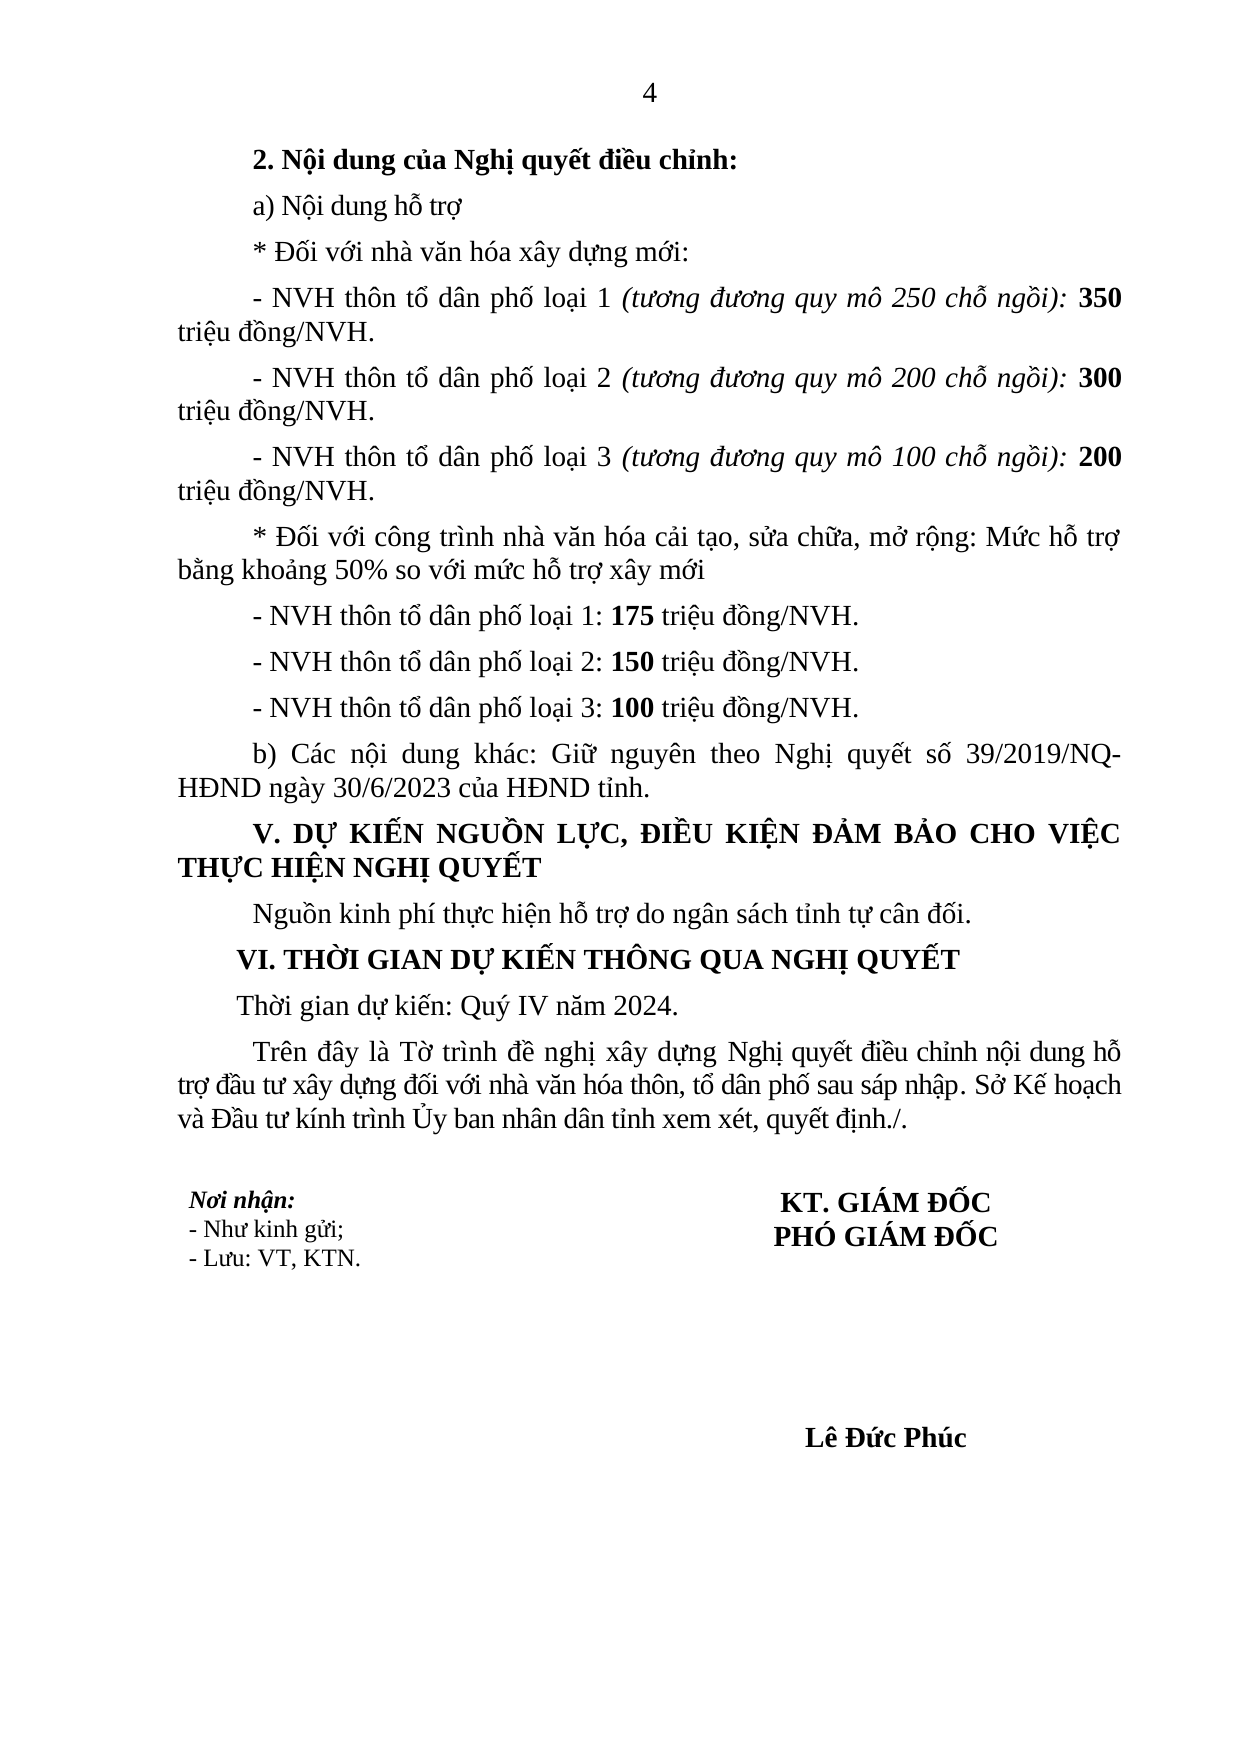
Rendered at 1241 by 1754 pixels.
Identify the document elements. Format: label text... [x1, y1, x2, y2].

text Thời gian dự kiến: Quý IV năm 2024. [177, 988, 1122, 1021]
text V. DỰ KIẾN NGUỒN LỰC, ĐIỀU KIỆN ĐẢM BẢO CHO VIỆC THỰC HIỆN NGHỊ QUYẾT [177, 816, 1122, 883]
text - NVH thôn tổ dân phố loại 3 (tương đương quy mô 100 chỗ ngồi): 200 triệu đồng/NVH. [177, 439, 1122, 506]
text 2. Nội dung của Nghị quyết điều chỉnh: [177, 142, 1122, 176]
text - NVH thôn tổ dân phố loại 1 (tương đương quy mô 250 chỗ ngồi): 350 triệu đồng/NVH. [177, 280, 1122, 347]
text b) Các nội dung khác: Giữ nguyên theo Nghị quyết số 39/2019/NQ-HĐND ngày 30/6/2023 của HĐND tỉnh. [177, 737, 1122, 804]
table_header KT. GIÁM ĐỐC PHÓ GIÁM ĐỐC Lê Đức Phúc [649, 1186, 1122, 1454]
text VI. THỜI GIAN DỰ KIẾN THÔNG QUA NGHỊ QUYẾT [177, 942, 1122, 975]
table_header Nơi nhận: - Như kinh gửi; - Lưu: VT, KTN. [177, 1186, 649, 1454]
text * Đối với công trình nhà văn hóa cải tạo, sửa chữa, mở rộng: Mức hỗ trợ bằng khoảng 50% so với mức hỗ trợ xây mới [177, 519, 1122, 586]
text a) Nội dung hỗ trợ [118, 188, 1122, 222]
text - NVH thôn tổ dân phố loại 2: 150 triệu đồng/NVH. [177, 644, 1122, 678]
text * Đối với nhà văn hóa xây dựng mới: [177, 234, 1122, 268]
text Nguồn kinh phí thực hiện hỗ trợ do ngân sách tỉnh tự cân đối. [177, 896, 1122, 929]
text - NVH thôn tổ dân phố loại 1: 175 triệu đồng/NVH. [177, 598, 1122, 632]
text Trên đây là Tờ trình đề nghị xây dựng Nghị quyết điều chỉnh nội dung hỗ trợ đầu tư xây dựng đối với nhà văn hóa thôn, tổ dân phố sau sáp nhập. Sở Kế hoạch và Đầu tư kính trình Ủy ban nhân dân tỉnh xem xét, quyết định./. [177, 1034, 1122, 1134]
text - NVH thôn tổ dân phố loại 2 (tương đương quy mô 200 chỗ ngồi): 300 triệu đồng/NVH. [177, 360, 1122, 427]
text - NVH thôn tổ dân phố loại 3: 100 triệu đồng/NVH. [177, 691, 1122, 724]
